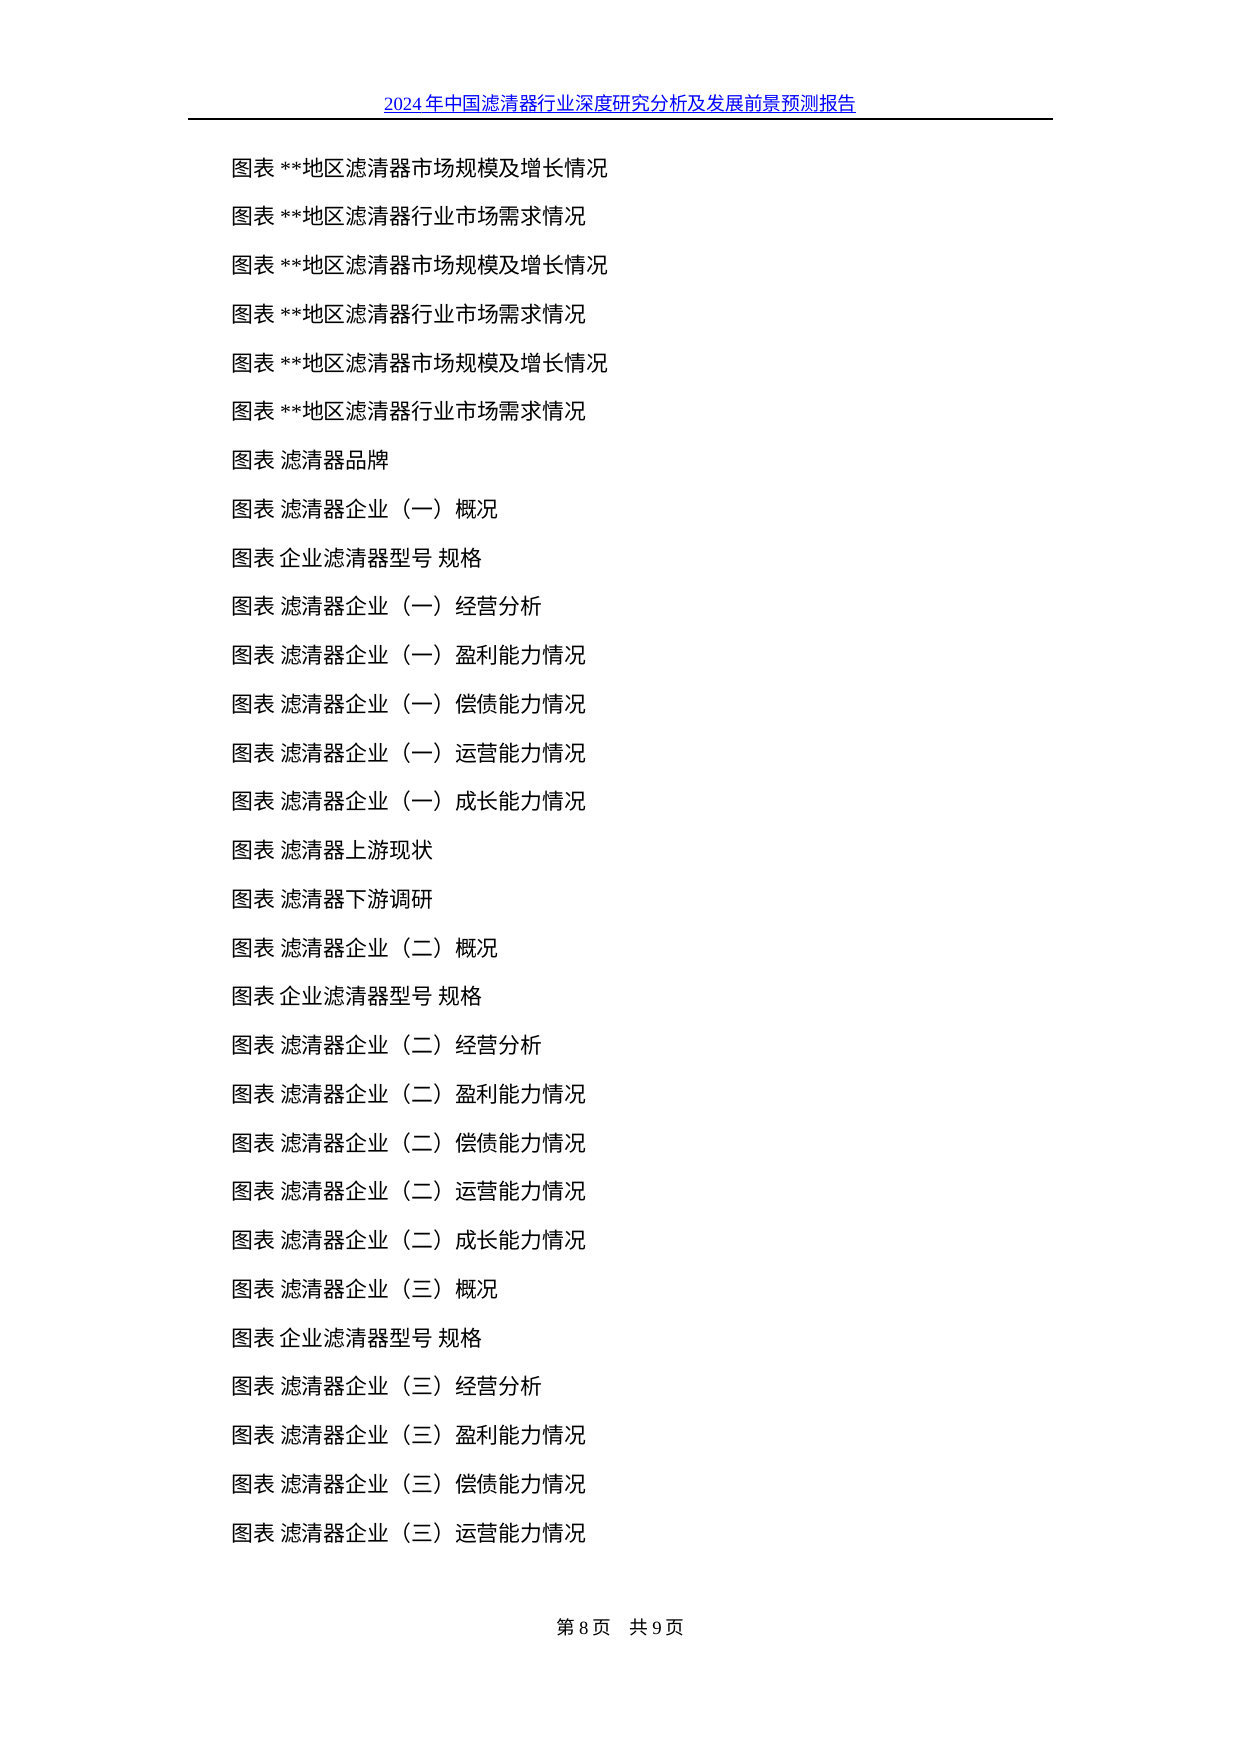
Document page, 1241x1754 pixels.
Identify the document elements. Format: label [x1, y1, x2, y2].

text [187, 150, 1053, 1548]
